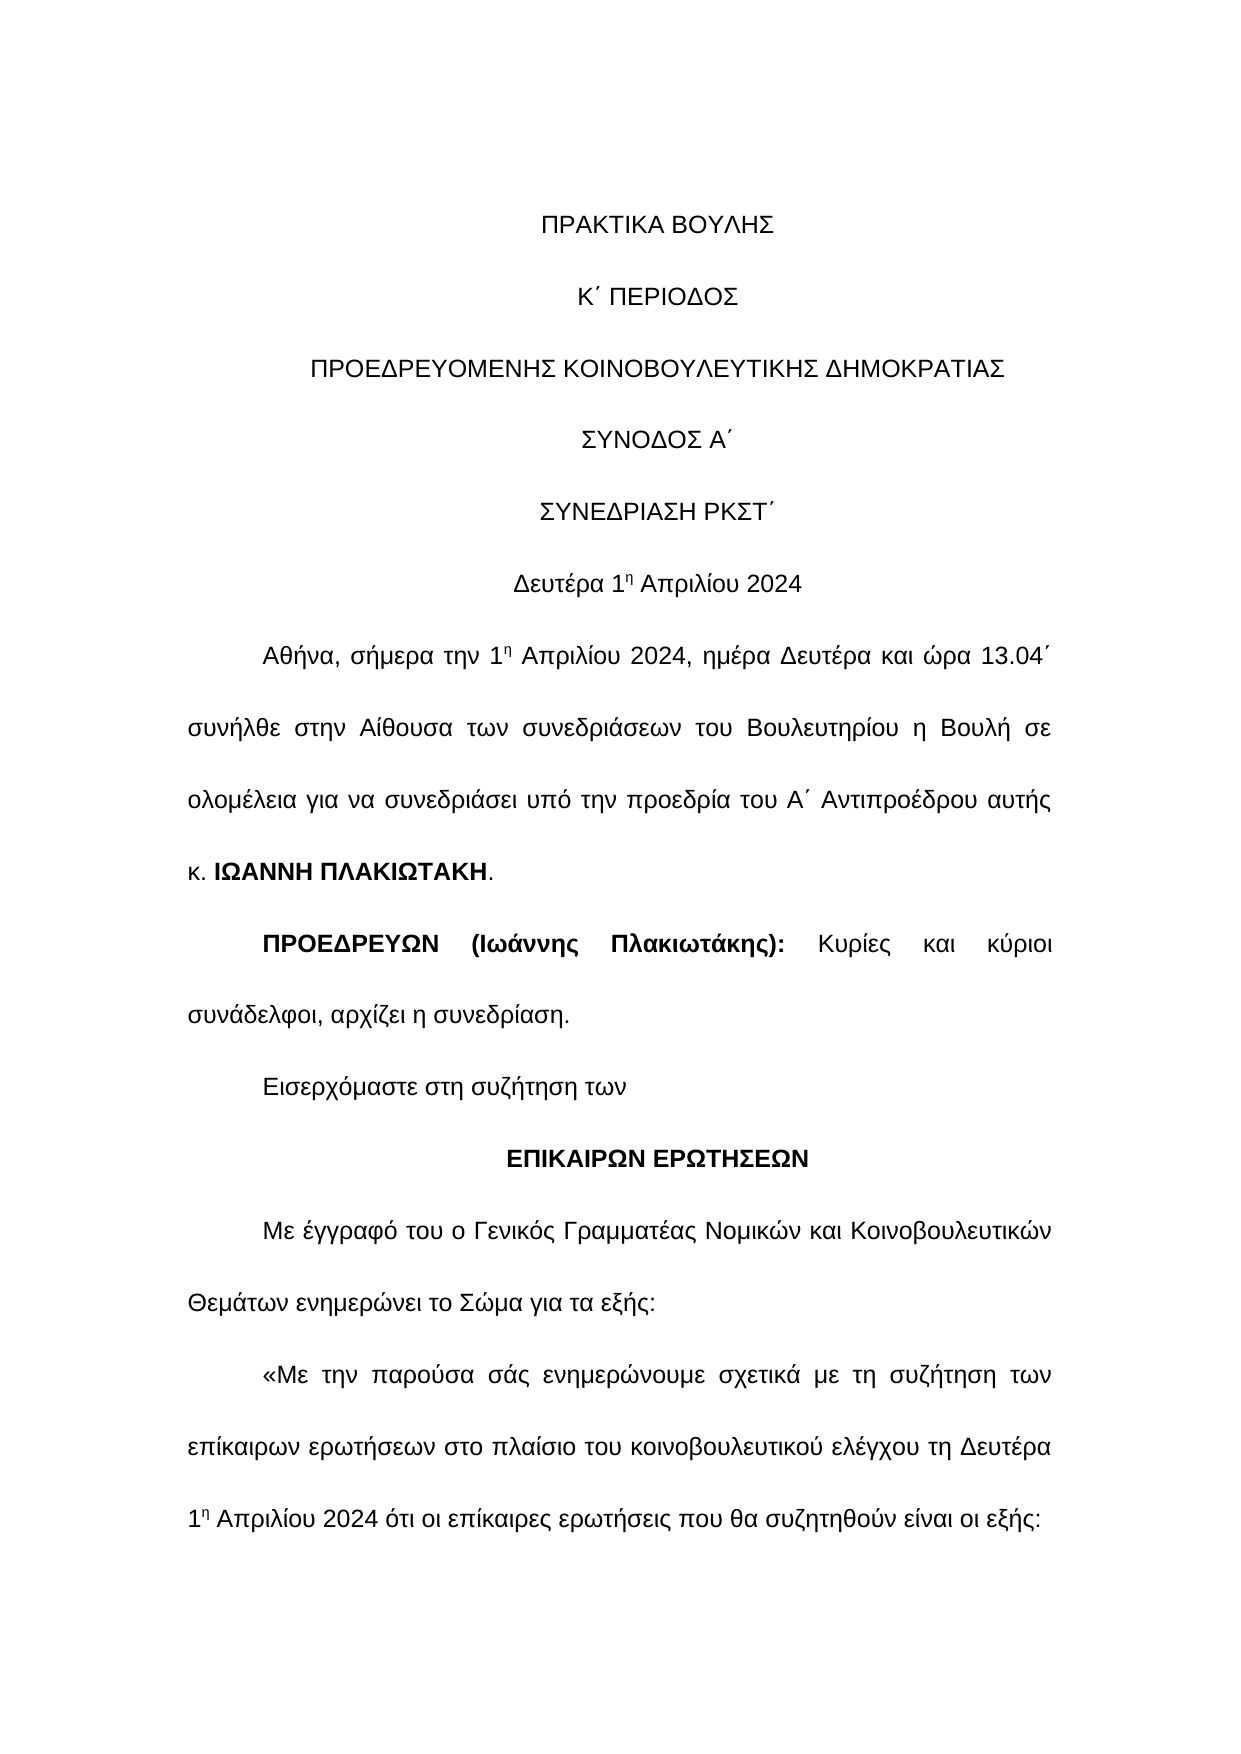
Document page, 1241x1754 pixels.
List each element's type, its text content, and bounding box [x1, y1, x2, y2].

text ΠΡΟΕΔΡΕΥΩΝ (Ιωάννης Πλακιωτάκης): Κυρίες και κύριοι συνάδελφοι, αρχίζει η συνεδρίαση. [187, 928, 1053, 1029]
text ΣΥΝΟΔΟΣ Α΄ [187, 425, 1053, 454]
text ΣΥΝΕΔΡΙΑΣΗ ΡΚΣΤ΄ [187, 497, 1053, 526]
text ΠΡΟΕΔΡΕΥΟΜΕΝΗΣ ΚΟΙΝΟΒΟΥΛΕΥΤΙΚΗΣ ΔΗΜΟΚΡΑΤΙΑΣ [187, 353, 1053, 382]
text Εισερχόμαστε στη συζήτηση των [187, 1072, 1053, 1101]
text Αθήνα, σήμερα την 1η Απριλίου 2024, ημέρα Δευτέρα και ώρα 13.04΄ συνήλθε στην Αίθουσα των συνεδριάσεων του Βουλευτηρίου η Βουλή σε ολομέλεια για να συνεδριάσει υπό την προεδρία του Α΄ Αντιπροέδρου αυτής κ. ΙΩΑΝΝΗ ΠΛΑΚΙΩΤΑΚΗ. [187, 641, 1053, 885]
text Κ΄ ΠΕΡΙΟΔΟΣ [187, 282, 1053, 310]
text «Με την παρούσα σάς ενημερώνουμε σχετικά με τη συζήτηση των επίκαιρων ερωτήσεων στο πλαίσιο του κοινοβουλευτικού ελέγχου τη Δευτέρα 1η Απριλίου 2024 ότι οι επίκαιρες ερωτήσεις που θα συζητηθούν είναι οι εξής: [187, 1360, 1053, 1532]
text Με έγγραφό του ο Γενικός Γραμματέας Νομικών και Κοινοβουλευτικών Θεμάτων ενημερώνει το Σώμα για τα εξής: [187, 1216, 1053, 1317]
text ΠΡΑΚΤΙΚΑ ΒΟΥΛΗΣ [187, 210, 1053, 238]
text Δευτέρα 1η Απριλίου 2024 [187, 569, 1053, 598]
text ΕΠΙΚΑΙΡΩΝ ΕΡΩΤΗΣΕΩΝ [187, 1144, 1053, 1173]
